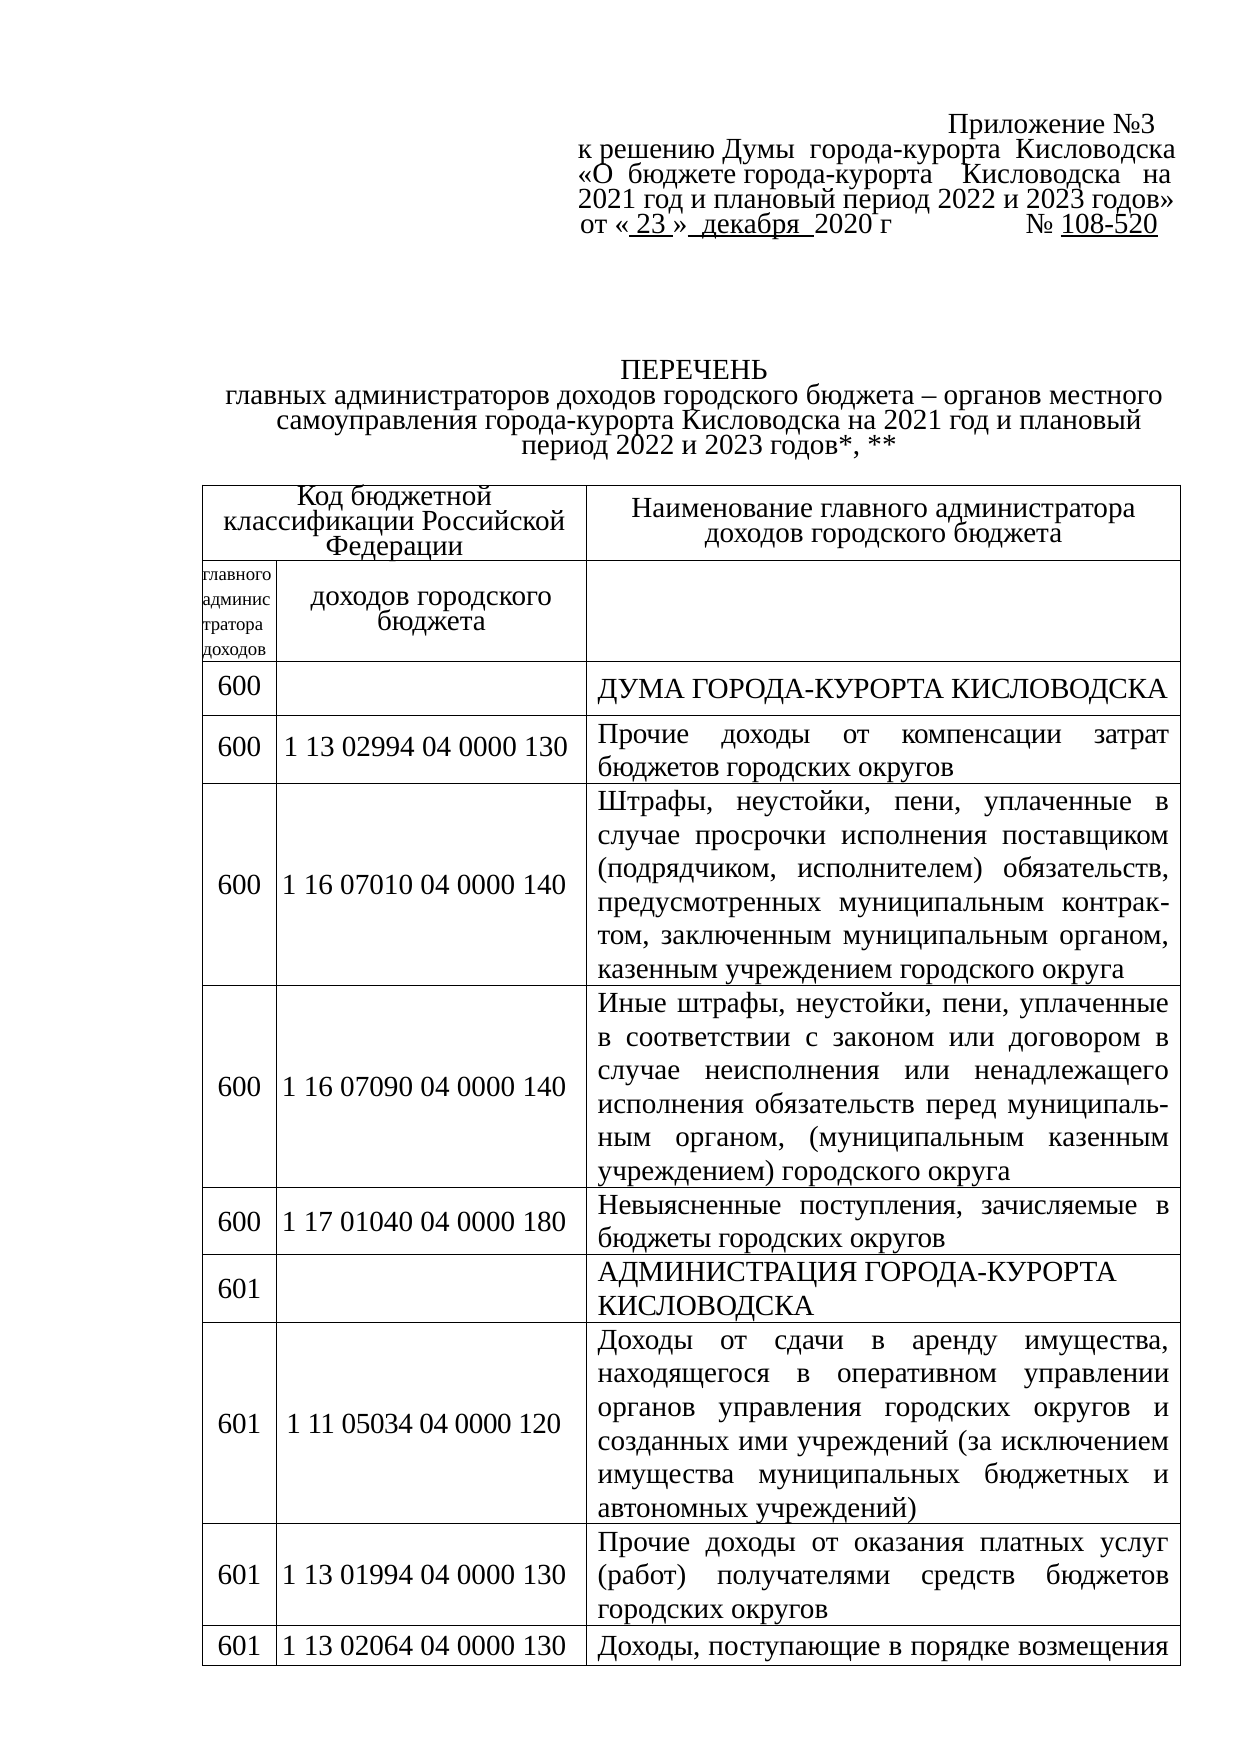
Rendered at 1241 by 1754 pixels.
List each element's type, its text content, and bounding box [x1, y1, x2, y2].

table_cell Невыясненные поступления, зачисляемые в бюджеты городских округов [587, 1188, 1180, 1254]
text «О бюджете города-курорта Кисловодска на [207, 164, 1181, 189]
text от « 23 » декабря 2020 г № 108-520 [207, 214, 1181, 239]
table_cell 601 [203, 1626, 276, 1665]
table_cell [587, 1626, 1180, 1665]
table_cell доходов городского бюджета [277, 561, 586, 661]
table_cell Прочие доходы от оказания платных услуг (работ) получателями средств бюджетов городских округов [587, 1524, 1180, 1624]
table_cell [587, 561, 1180, 661]
text к решению Думы города-курорта Кисловодска [207, 139, 729, 164]
table_cell ДУМА ГОРОДА-КУРОРТА КИСЛОВОДСКА [587, 662, 1180, 715]
text Приложение №3 [207, 114, 1181, 139]
table_cell 600 [203, 784, 276, 984]
table_cell 600 [203, 662, 276, 715]
table_cell [277, 662, 586, 715]
table_cell 1 11 05034 04 0000 120 [277, 1323, 586, 1523]
table_cell Штрафы, неустойки, пени, уплаченные в случае просрочки исполнения поставщиком (подрядчиком, исполнителем) обязательств, предусмотренных муниципальным контрак-том, заключенным муниципальным органом, казенным учреждением городского округа [587, 784, 1180, 984]
text главных администраторов доходов городского бюджета – органов местного самоуправления города-курорта Кисловодска на 2021 год и плановый период 2022 и 2023 годов*, ** [207, 384, 1181, 459]
table_cell 601 [203, 1524, 276, 1624]
table_cell Иные штрафы, неустойки, пени, уплаченные в соответствии с законом или договором в случае неисполнения или ненадлежащего исполнения обязательств перед муниципаль-ным органом, (муниципальным казенным учреждением) городского округа [587, 986, 1180, 1186]
table_cell главного администратора доходов [203, 561, 276, 661]
table_cell 1 16 07090 04 0000 140 [277, 986, 586, 1186]
table_cell 600 [203, 986, 276, 1186]
table_cell Прочие доходы от компенсации затрат бюджетов городских округов [587, 716, 1180, 783]
text ПЕРЕЧЕНЬ [207, 359, 1181, 384]
table_cell 601 [203, 1323, 276, 1523]
table_header Наименование главного администратора доходов городского бюджета [587, 486, 1180, 560]
table_cell 600 [203, 716, 276, 783]
table_cell Доходы от сдачи в аренду имущества, находящегося в оперативном управлении органов управления городских округов и созданных ими учреждений (за исключением имущества муниципальных бюджетных и автономных учреждений) [587, 1323, 1180, 1523]
table_cell 1 13 01994 04 0000 130 [277, 1524, 586, 1624]
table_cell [277, 1626, 586, 1665]
table_cell 600 [203, 1188, 276, 1254]
table_cell АДМИНИСТРАЦИЯ ГОРОДА-КУРОРТА КИСЛОВОДСКА [587, 1255, 1180, 1322]
table_cell 1 17 01040 04 0000 180 [277, 1188, 586, 1254]
table_cell 1 13 02994 04 0000 130 [277, 716, 586, 783]
table_header Код бюджетной классификации Российской Федерации [203, 486, 586, 560]
text к решению Думы города-курорта Кисловодска [739, 139, 1181, 164]
table_cell 601 [203, 1255, 276, 1322]
table_cell [277, 1255, 586, 1322]
table_cell 1 16 07010 04 0000 140 [277, 784, 586, 984]
text 2021 год и плановый период 2022 и 2023 годов» [207, 189, 1181, 214]
